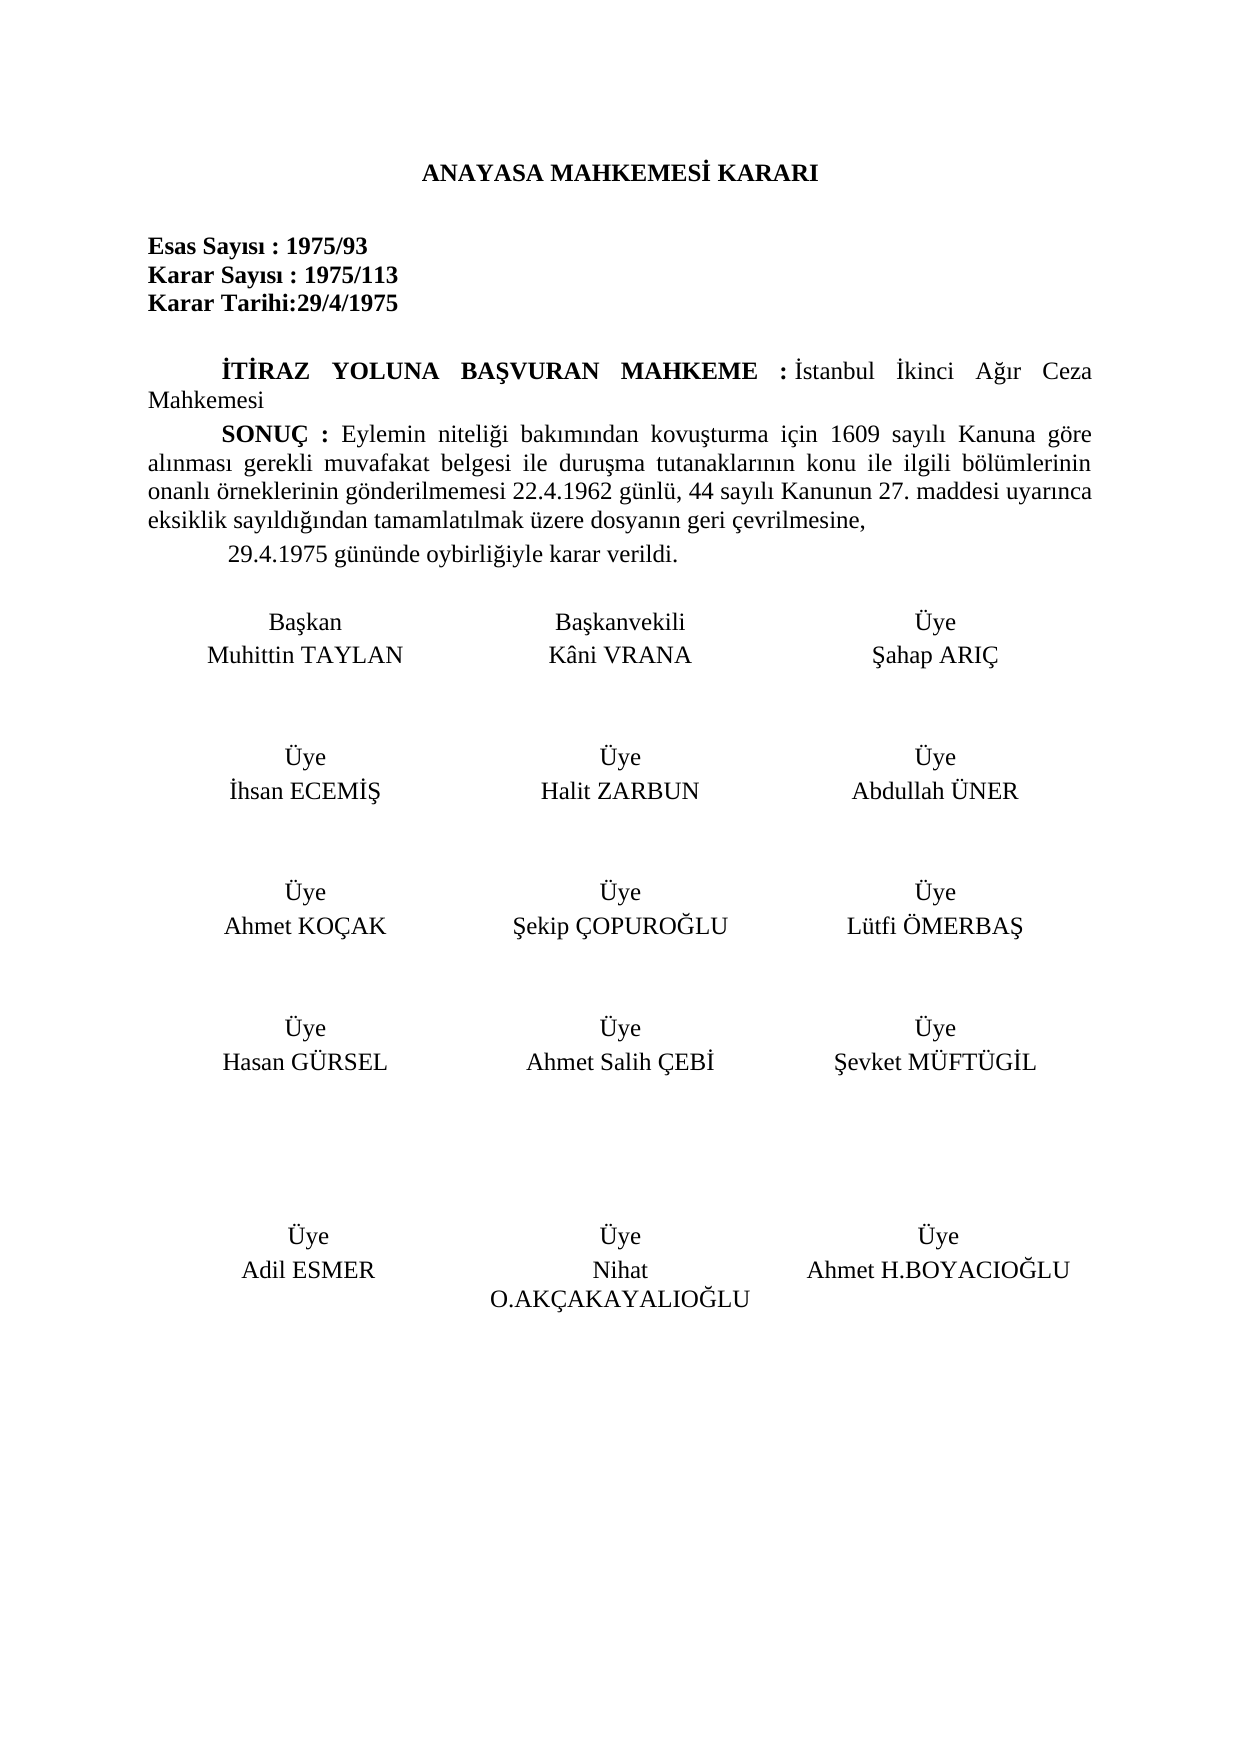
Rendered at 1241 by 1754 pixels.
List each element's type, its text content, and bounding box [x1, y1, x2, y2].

text 29.4.1975 gününde oybirliğiyle karar verildi. [148, 539, 1093, 568]
text İTİRAZ YOLUNA BAŞVURAN MAHKEME : İstanbul İkinci Ağır Ceza Mahkemesi [148, 356, 1093, 414]
text Karar Sayısı : 1975/113 [148, 260, 1093, 288]
table_header Başkanvekili Kâni VRANA [463, 607, 778, 669]
table_header Üye Lütfi ÖMERBAŞ [778, 878, 1093, 940]
table_header Üye Ahmet Salih ÇEBİ [463, 1013, 778, 1148]
table_header Üye Halit ZARBUN [463, 742, 778, 805]
table_header Üye Şevket MÜFTÜGİL [778, 1013, 1093, 1148]
table_header Üye Şahap ARIÇ [778, 607, 1093, 669]
text Karar Tarihi:29/4/1975 [148, 288, 1093, 317]
table_header Başkan Muhittin TAYLAN [148, 607, 463, 669]
text ANAYASA MAHKEMESİ KARARI [148, 158, 1093, 187]
table_header Üye Nihat O.AKÇAKAYALIOĞLU [463, 1221, 778, 1313]
table_header Üye İhsan ECEMİŞ [148, 742, 463, 805]
text SONUÇ : Eylemin niteliği bakımından kovuşturma için 1609 sayılı Kanuna göre alınması gerekli muvafakat belgesi ile duruşma tutanaklarının konu ile ilgili bölümlerinin onanlı örneklerinin gönderilmemesi 22.4.1962 günlü, 44 sayılı Kanunun 27. maddesi uyarınca eksiklik sayıldığından tamamlatılmak üzere dosyanın geri çevrilmesine, [148, 419, 1093, 534]
table_header Üye Ahmet H.BOYACIOĞLU [778, 1221, 1093, 1313]
table_header Üye Ahmet KOÇAK [148, 878, 463, 940]
table_header Üye Abdullah ÜNER [778, 742, 1093, 805]
table_header Üye Şekip ÇOPUROĞLU [463, 878, 778, 940]
table_header Üye Adil ESMER [148, 1221, 463, 1313]
text Esas Sayısı : 1975/93 [148, 231, 1093, 260]
table_header Üye Hasan GÜRSEL [148, 1013, 463, 1148]
